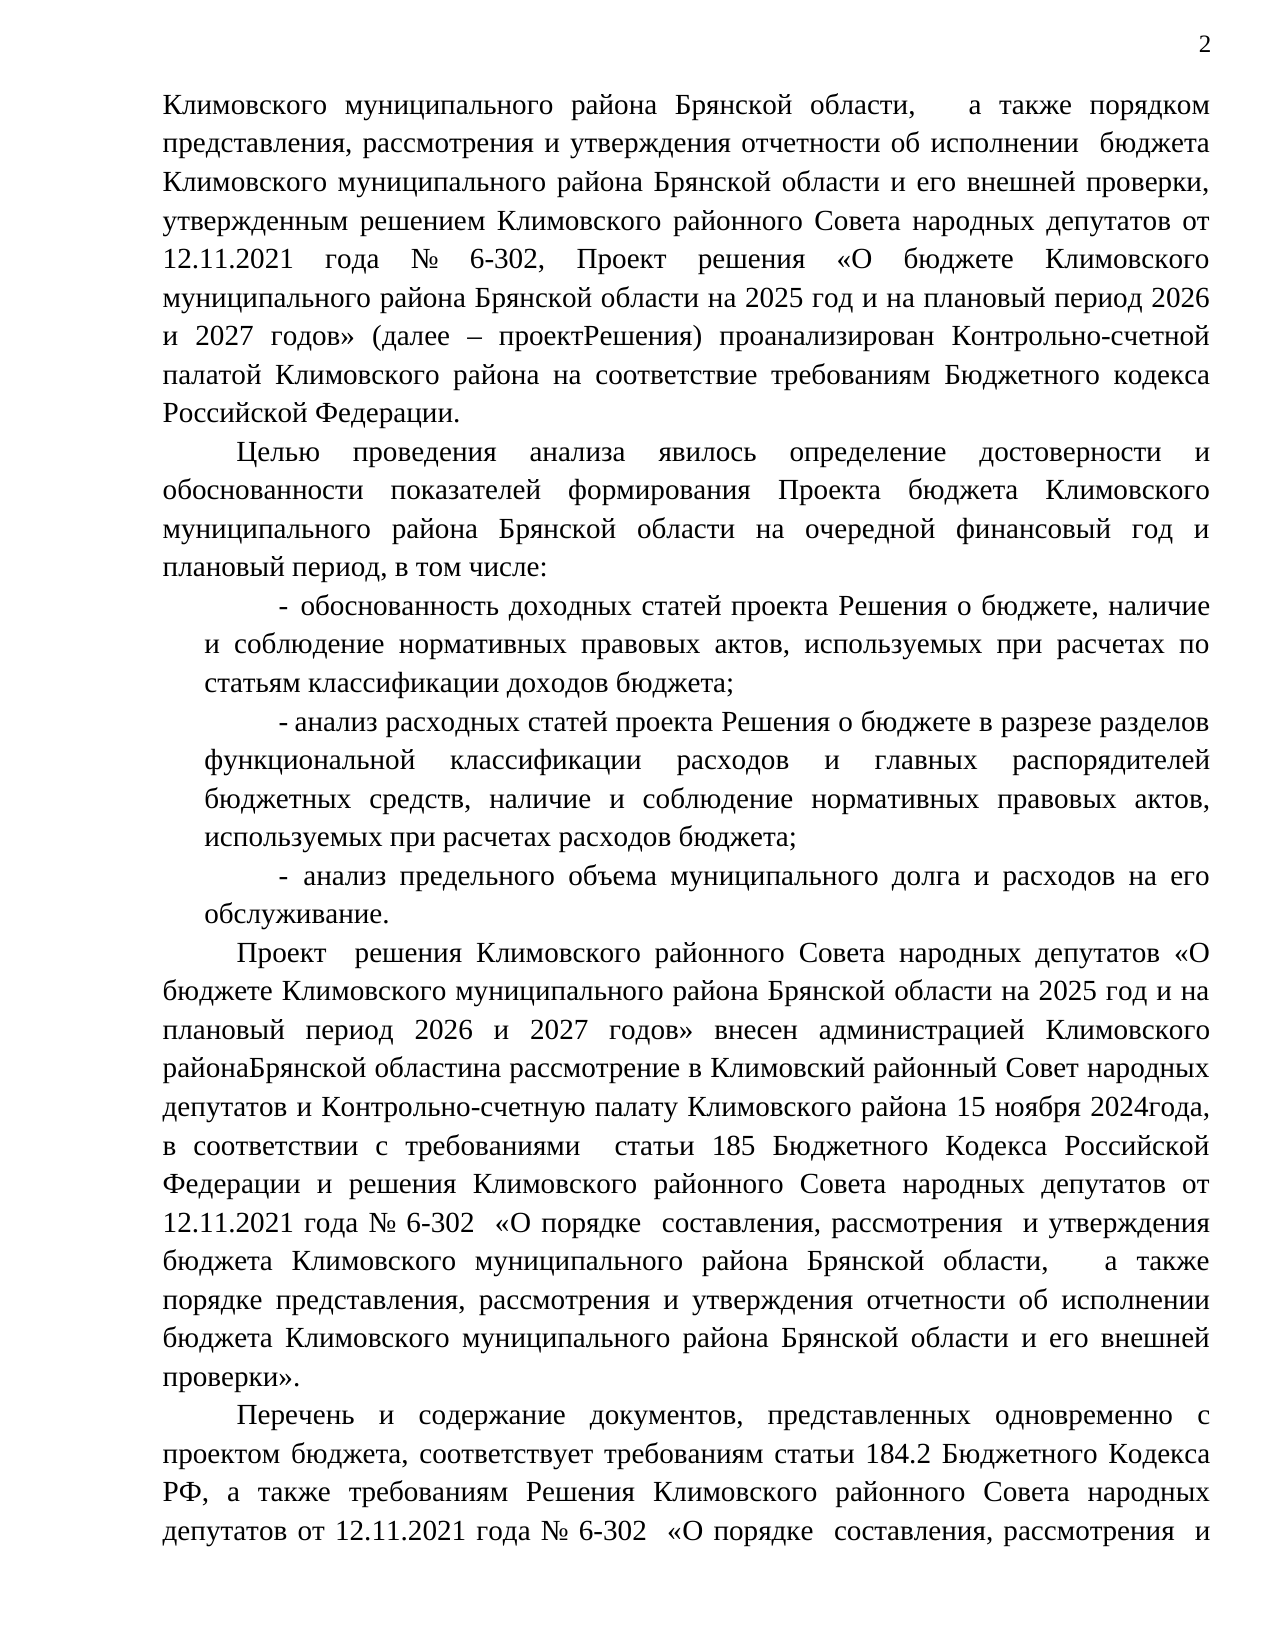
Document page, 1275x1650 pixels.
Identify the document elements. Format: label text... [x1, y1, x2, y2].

list обоснованность доходных статей проекта Решения о бюджете, наличие и соблюдение нормативных правовых актов, используемых при расчетах по статьям классификации доходов бюджета; [204, 588, 1211, 699]
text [162, 1397, 1211, 1547]
text Целью проведения анализа явилось определение достоверности и обоснованности показателей формирования Проекта бюджета Климовского муниципального района Брянской области на очередной финансовый год и плановый период, в том числе: [162, 434, 1211, 583]
list анализ предельного объема муниципального долга и расходов на его обслуживание. [204, 858, 1211, 930]
list анализ расходных статей проекта Решения о бюджете в разрезе разделов функциональной классификации расходов и главных распорядителей бюджетных средств, наличие и соблюдение нормативных правовых актов, используемых при расчетах расходов бюджета; [204, 704, 1211, 853]
text Проект решения Климовского районного Совета народных депутатов «О бюджете Климовского муниципального района Брянской области на 2025 год и на плановый период 2026 и 2027 годов» внесен администрацией Климовского районаБрянской областина рассмотрение в Климовский районный Совет народных депутатов и Контрольно-счетную палату Климовского района 15 ноября 2024года, в соответствии с требованиями статьи 185 Бюджетного Кодекса Российской Федерации и решения Климовского районного Совета народных депутатов от 12.11.2021 года № 6-302 «О порядке составления, рассмотрения и утверждения бюджета Климовского муниципального района Брянской области, а также порядке представления, рассмотрения и утверждения отчетности об исполнении бюджета Климовского муниципального района Брянской области и его внешней проверки». [162, 935, 1211, 1392]
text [162, 87, 1211, 429]
